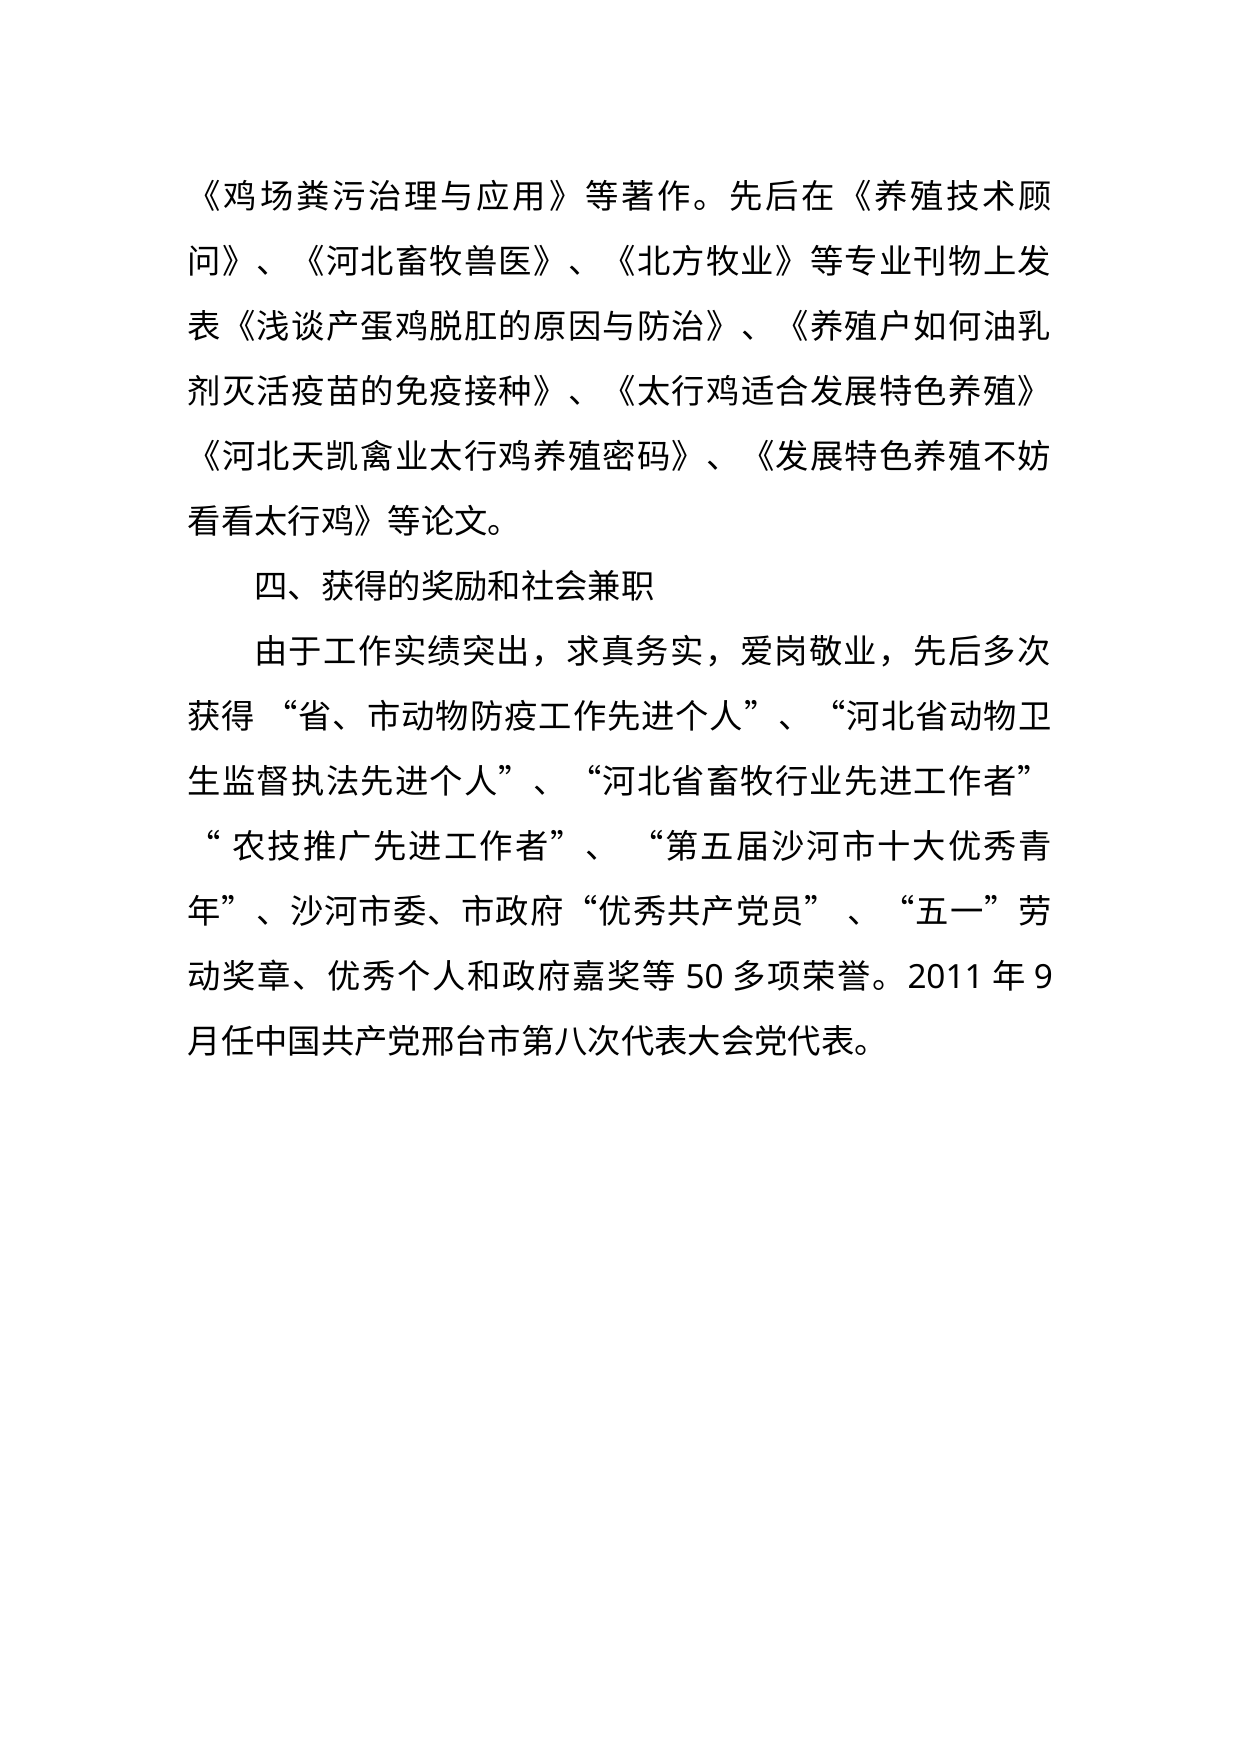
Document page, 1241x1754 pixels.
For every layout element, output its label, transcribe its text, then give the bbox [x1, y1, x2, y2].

text 由于工作实绩突出，求真务实，爱岗敬业，先后多次获得 “省、市动物防疫工作先进个人”、“河北省动物卫生监督执法先进个人”、“河北省畜牧行业先进工作者”、“ 农技推广先进工作者”、 “第五届沙河市十大优秀青年”、沙河市委、市政府“优秀共产党员” 、“五一”劳动奖章、优秀个人和政府嘉奖等50多项荣誉。2011年9 月任中国共产党邢台市第八次代表大会党代表。 [187, 617, 1053, 1072]
text 四、获得的奖励和社会兼职 [187, 552, 1053, 617]
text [187, 162, 1053, 552]
